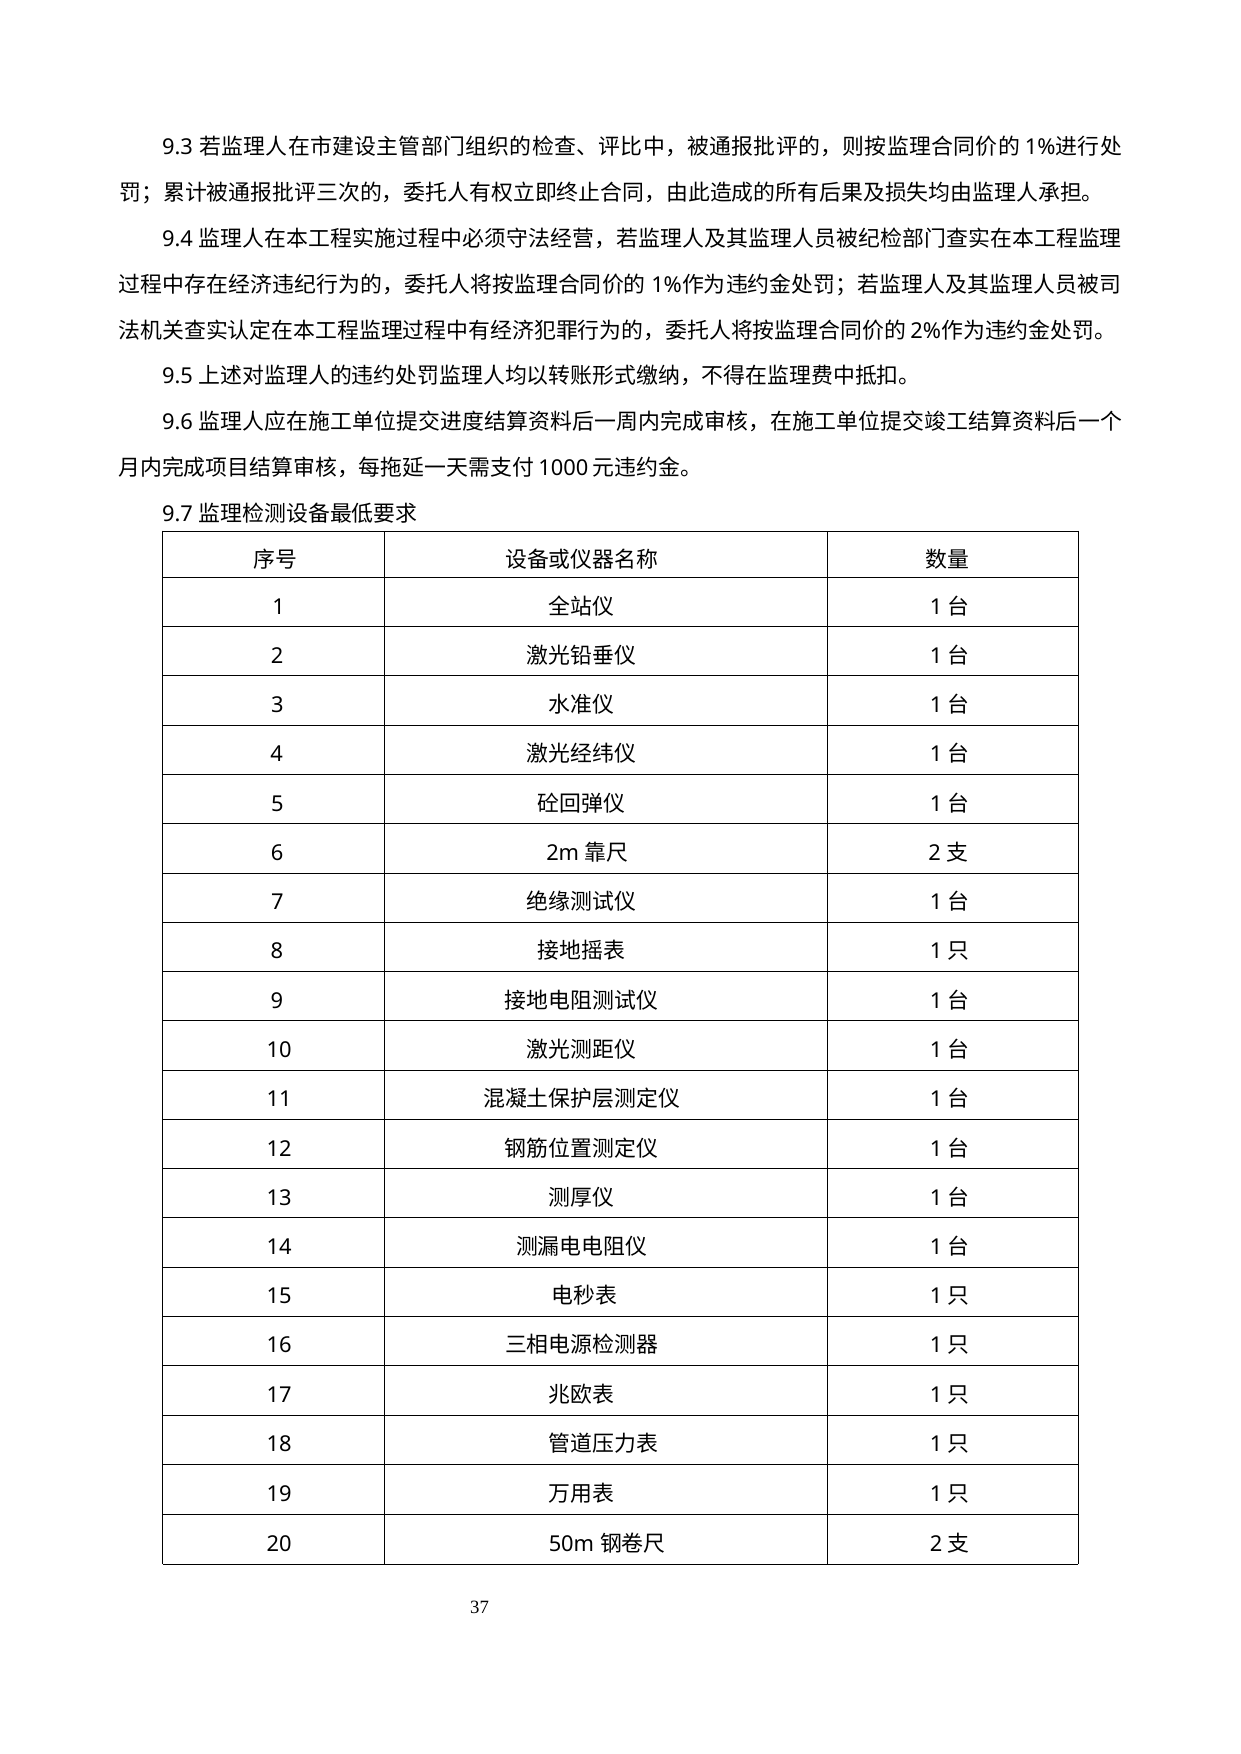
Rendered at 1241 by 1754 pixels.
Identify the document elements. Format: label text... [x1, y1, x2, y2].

table_cell 2 [163, 627, 384, 675]
table_cell 测漏电电阻仪 [385, 1218, 827, 1266]
table_header 序号 [163, 532, 384, 577]
table_cell 1 台 [828, 1071, 1078, 1119]
table_cell 1 台 [828, 972, 1078, 1020]
table_cell 2 支 [828, 824, 1078, 872]
table_cell 20 [163, 1515, 384, 1564]
table_cell 1 只 [828, 1268, 1078, 1316]
table_cell 1 只 [828, 1465, 1078, 1514]
table_cell 2 支 [828, 1515, 1078, 1564]
table_cell 全站仪 [385, 578, 827, 626]
table_cell 1 台 [828, 1021, 1078, 1069]
table_cell 13 [163, 1169, 384, 1217]
table_cell 3 [163, 676, 384, 725]
table_cell 1 台 [828, 578, 1078, 626]
text 9.4 监理人在本工程实施过程中必须守法经营，若监理人及其监理人员被纪检部门查实在本工程监理过程中存在经济违纪行为的，委托人将按监理合同价的1%作为违约金处罚；若监理人及其监理人员被司法机关查实认定在本工程监理过程中有经济犯罪行为的，委托人将按监理合同价的2%作为违约金处罚。 [118, 210, 1122, 347]
table_cell 15 [163, 1268, 384, 1316]
table_cell 绝缘测试仪 [385, 874, 827, 922]
table_cell 水准仪 [385, 676, 827, 725]
table_cell 1 台 [828, 874, 1078, 922]
table_cell 激光铅垂仪 [385, 627, 827, 675]
table_cell 1 台 [828, 726, 1078, 774]
table_cell 1 台 [828, 1169, 1078, 1217]
table_cell 1 只 [828, 1416, 1078, 1464]
text 9.7 监理检测设备最低要求 [162, 485, 1122, 531]
table_cell 激光测距仪 [385, 1021, 827, 1069]
table_cell 17 [163, 1366, 384, 1415]
table_cell 1 台 [828, 775, 1078, 823]
table_cell 电秒表 [385, 1268, 827, 1316]
table_header 数量 [828, 532, 1078, 577]
table_cell 混凝土保护层测定仪 [385, 1071, 827, 1119]
text 9.5 上述对监理人的违约处罚监理人均以转账形式缴纳，不得在监理费中抵扣。 [162, 347, 1122, 393]
table_cell 1 只 [828, 1366, 1078, 1415]
table_cell 万用表 [385, 1465, 827, 1514]
table_cell 三相电源检测器 [385, 1317, 827, 1365]
table_cell 10 [163, 1021, 384, 1069]
text 9.3 若监理人在市建设主管部门组织的检查、评比中，被通报批评的，则按监理合同价的1%进行处罚；累计被通报批评三次的，委托人有权立即终止合同，由此造成的所有后果及损失均由监理人承担。 [119, 118, 1122, 210]
table_cell 兆欧表 [385, 1366, 827, 1415]
table_cell 1 只 [828, 923, 1078, 971]
table_cell 2m 靠尺 [385, 824, 827, 872]
table_cell 6 [163, 824, 384, 872]
table_cell 管道压力表 [385, 1416, 827, 1464]
table_cell 50m 钢卷尺 [385, 1515, 827, 1564]
table_cell 16 [163, 1317, 384, 1365]
table_cell 5 [163, 775, 384, 823]
table_header 设备或仪器名称 [385, 532, 827, 577]
table_cell 接地摇表 [385, 923, 827, 971]
table_cell 9 [163, 972, 384, 1020]
table_cell 1 只 [828, 1317, 1078, 1365]
table_cell 测厚仪 [385, 1169, 827, 1217]
table_cell 11 [163, 1071, 384, 1119]
table_cell 4 [163, 726, 384, 774]
table_cell 18 [163, 1416, 384, 1464]
table_cell 激光经纬仪 [385, 726, 827, 774]
table_cell 1 台 [828, 676, 1078, 725]
table_cell 1 [163, 578, 384, 626]
table_cell 7 [163, 874, 384, 922]
table_cell 12 [163, 1120, 384, 1168]
table_cell 接地电阻测试仪 [385, 972, 827, 1020]
table_cell 8 [163, 923, 384, 971]
table_cell 1 台 [828, 627, 1078, 675]
text 9.6 监理人应在施工单位提交进度结算资料后一周内完成审核，在施工单位提交竣工结算资料后一个月内完成项目结算审核，每拖延一天需支付1000元违约金。 [118, 393, 1122, 485]
table_cell 1 台 [828, 1218, 1078, 1266]
table_cell 14 [163, 1218, 384, 1266]
table_cell 19 [163, 1465, 384, 1514]
table_cell 砼回弹仪 [385, 775, 827, 823]
table_cell 钢筋位置测定仪 [385, 1120, 827, 1168]
table_cell 1 台 [828, 1120, 1078, 1168]
